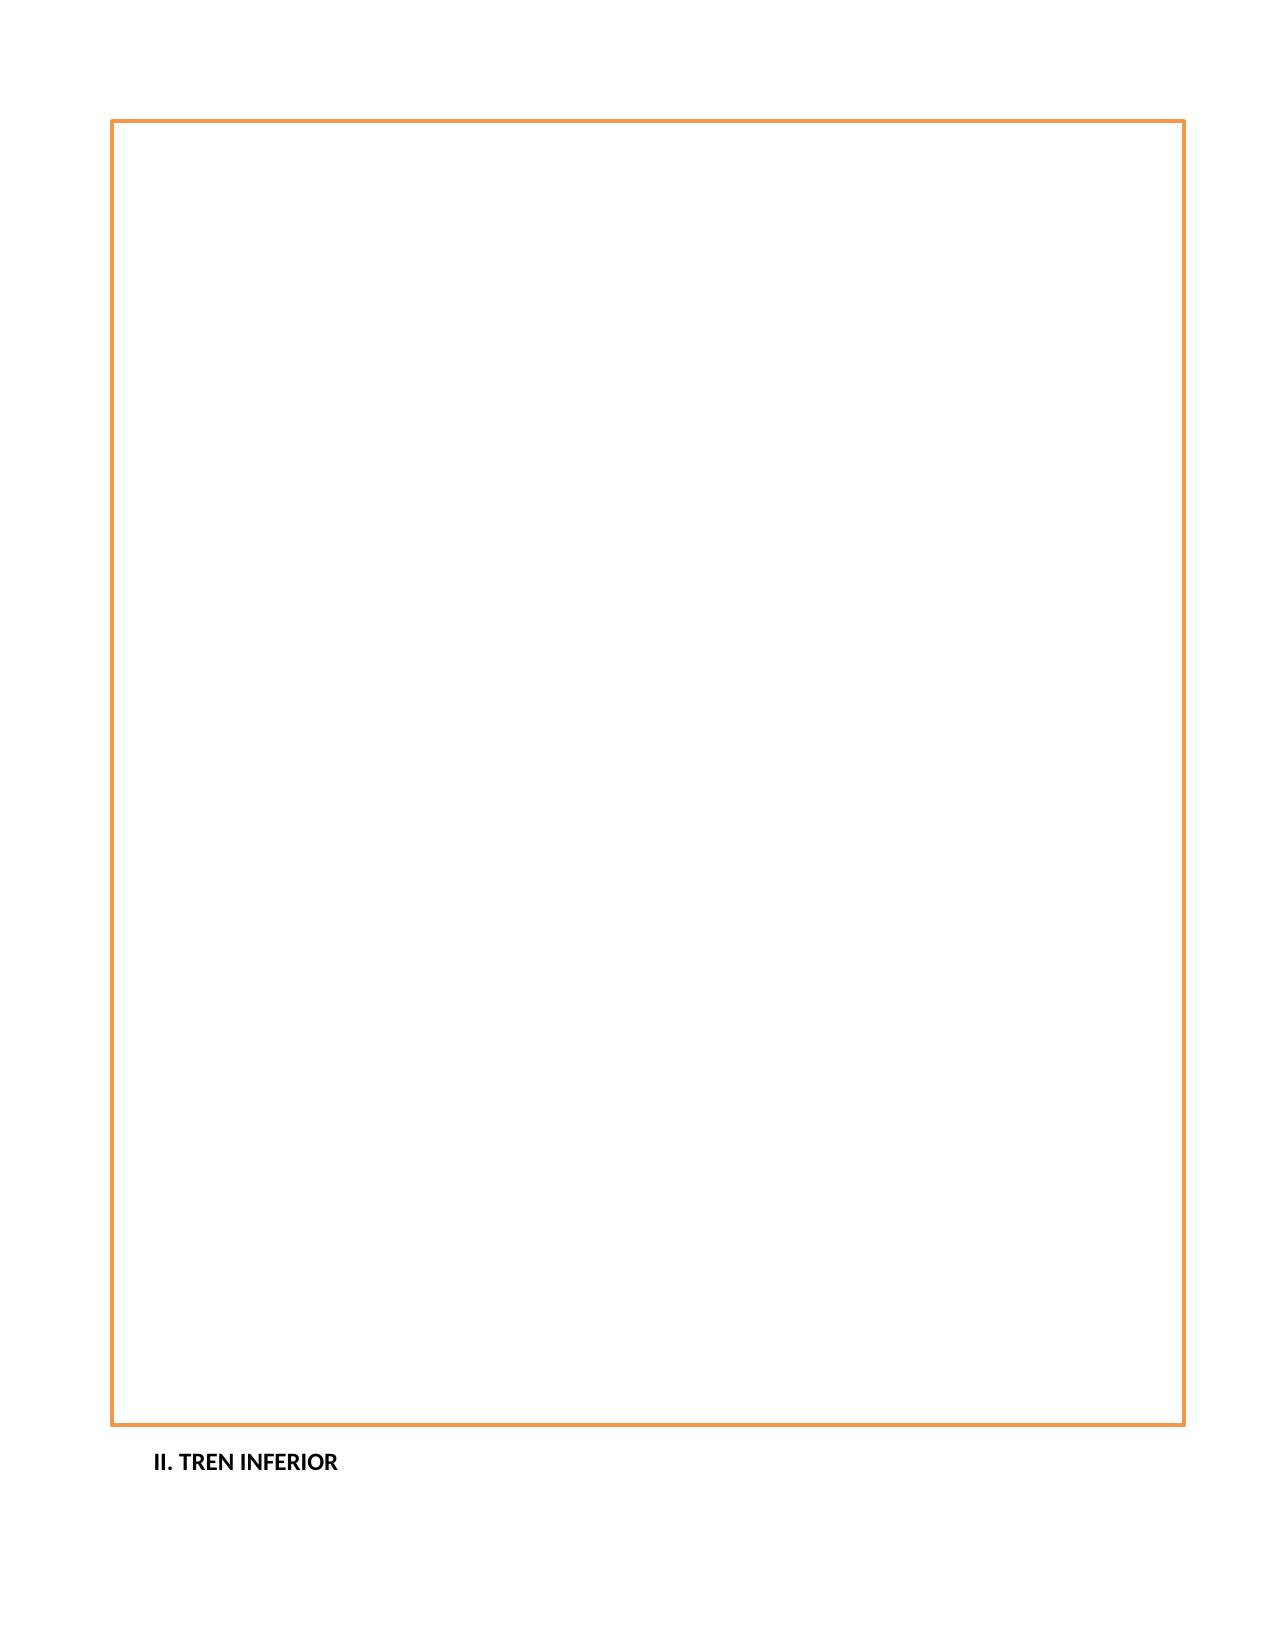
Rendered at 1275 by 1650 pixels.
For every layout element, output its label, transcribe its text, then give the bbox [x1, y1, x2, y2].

text II. TREN INFERIOR [148, 1447, 1167, 1477]
